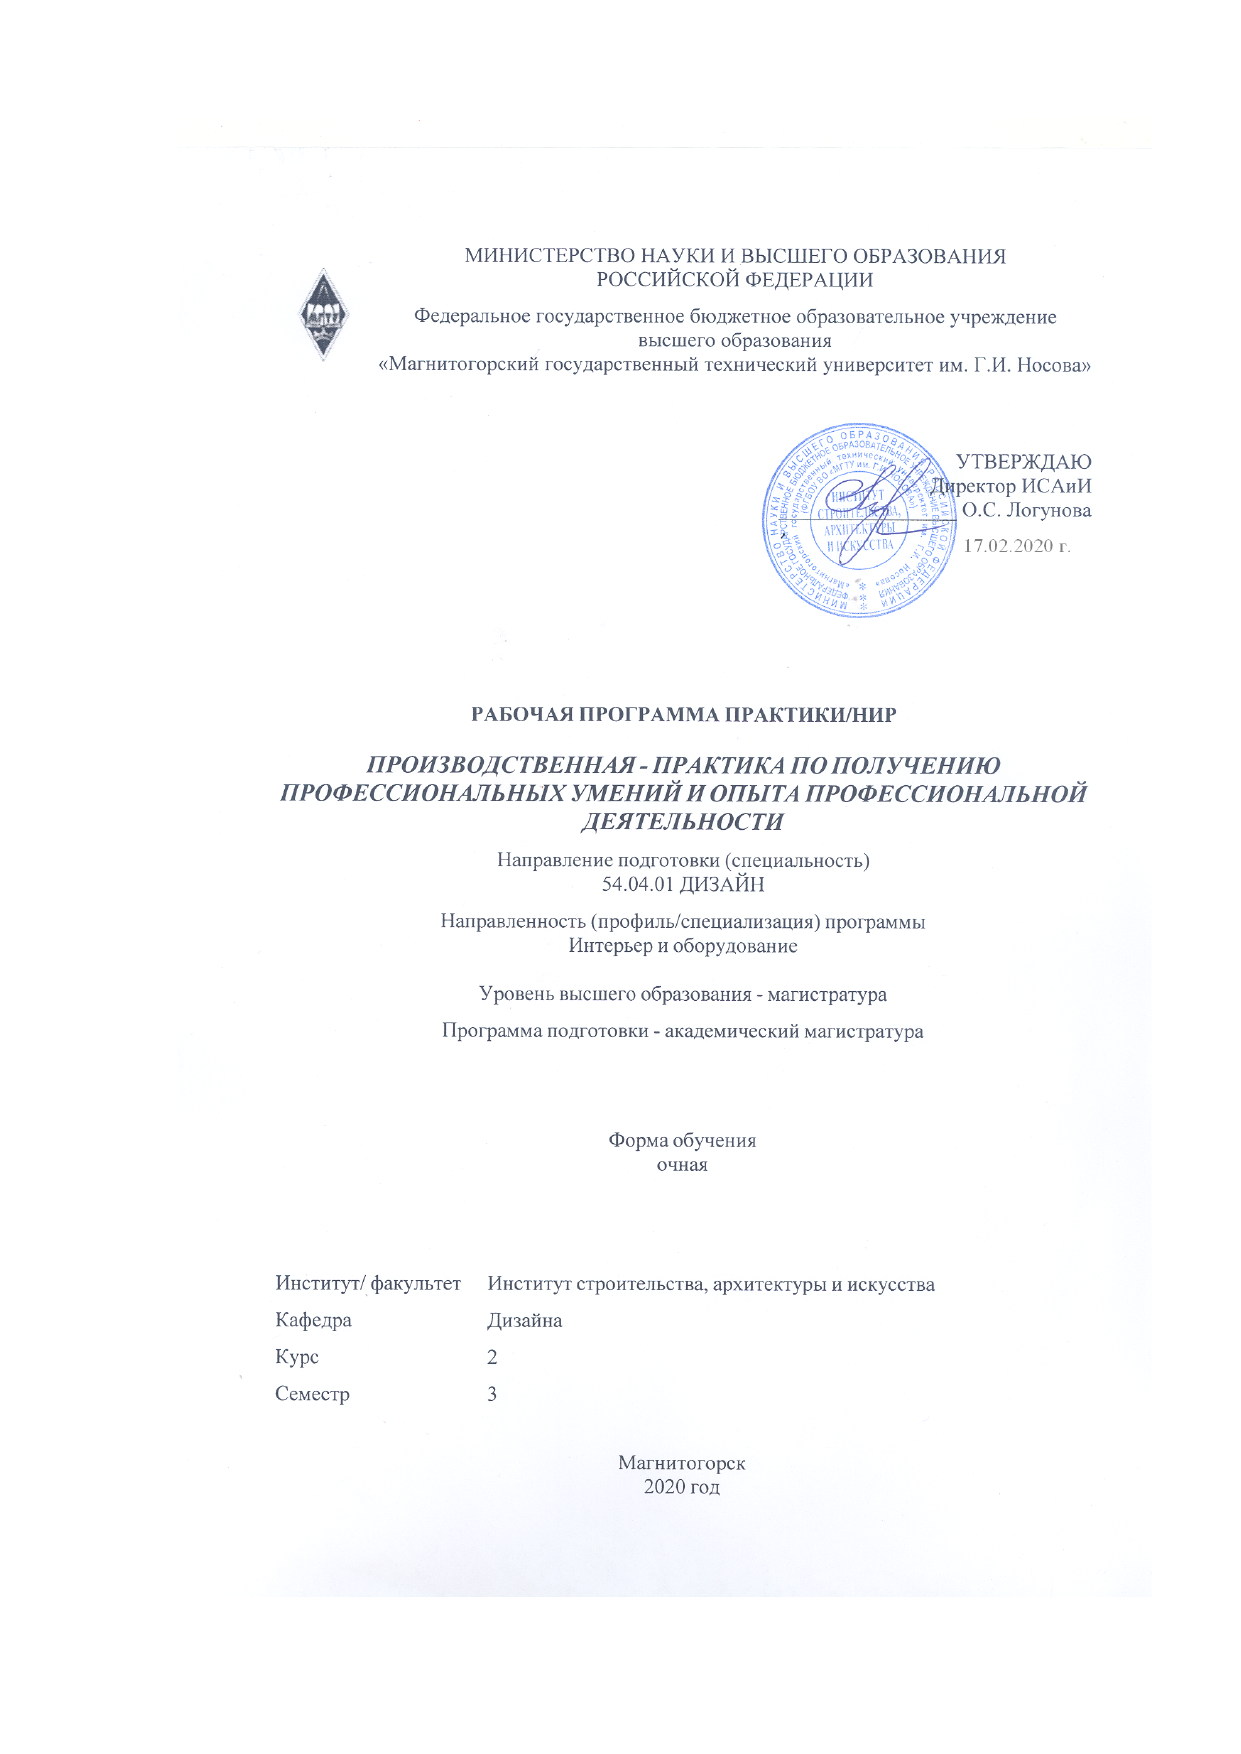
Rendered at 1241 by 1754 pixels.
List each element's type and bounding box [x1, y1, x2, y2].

picture [177, 118, 1152, 1597]
